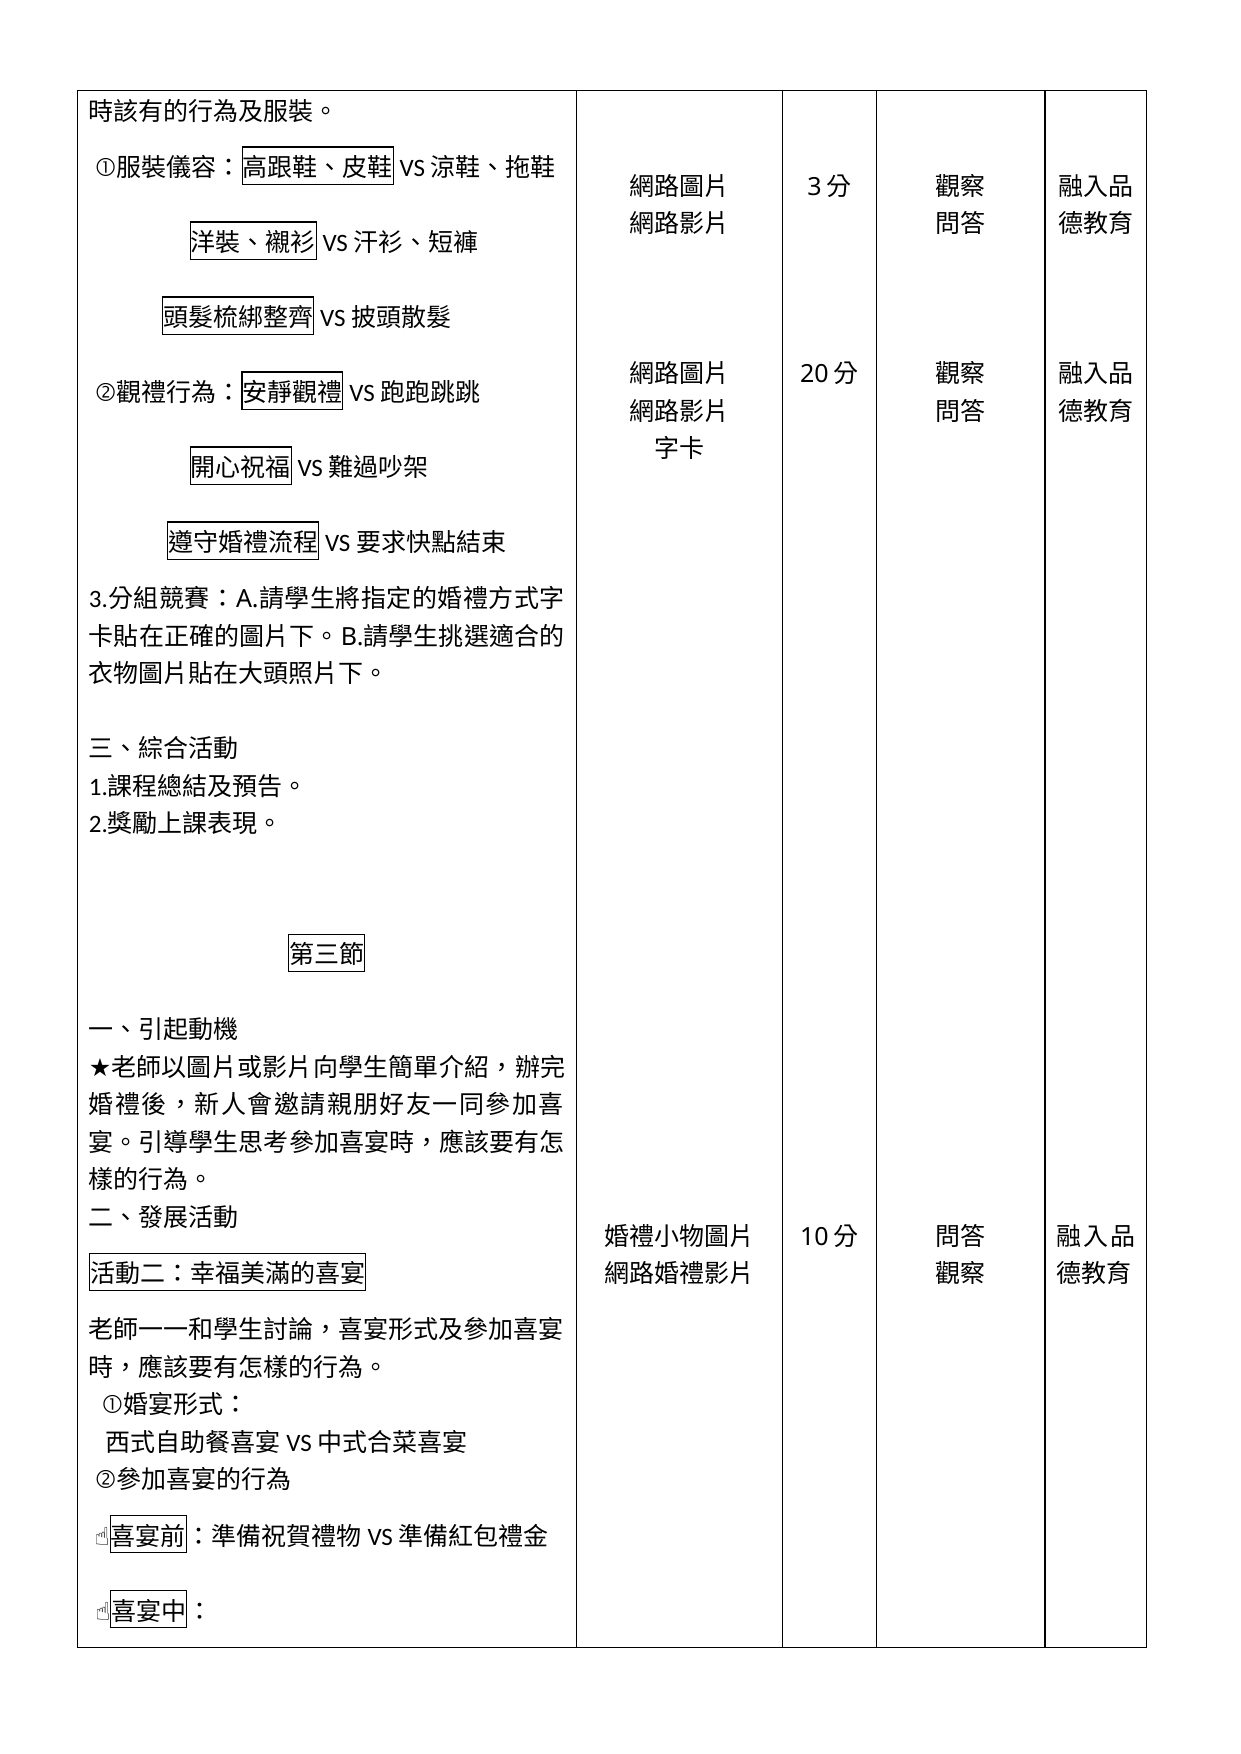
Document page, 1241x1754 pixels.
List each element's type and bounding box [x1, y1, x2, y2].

table_cell [1046, 91, 1146, 1647]
table_cell [877, 91, 1044, 1647]
table_cell [78, 91, 576, 1647]
table_cell [783, 91, 876, 1647]
table_cell [577, 91, 782, 1647]
